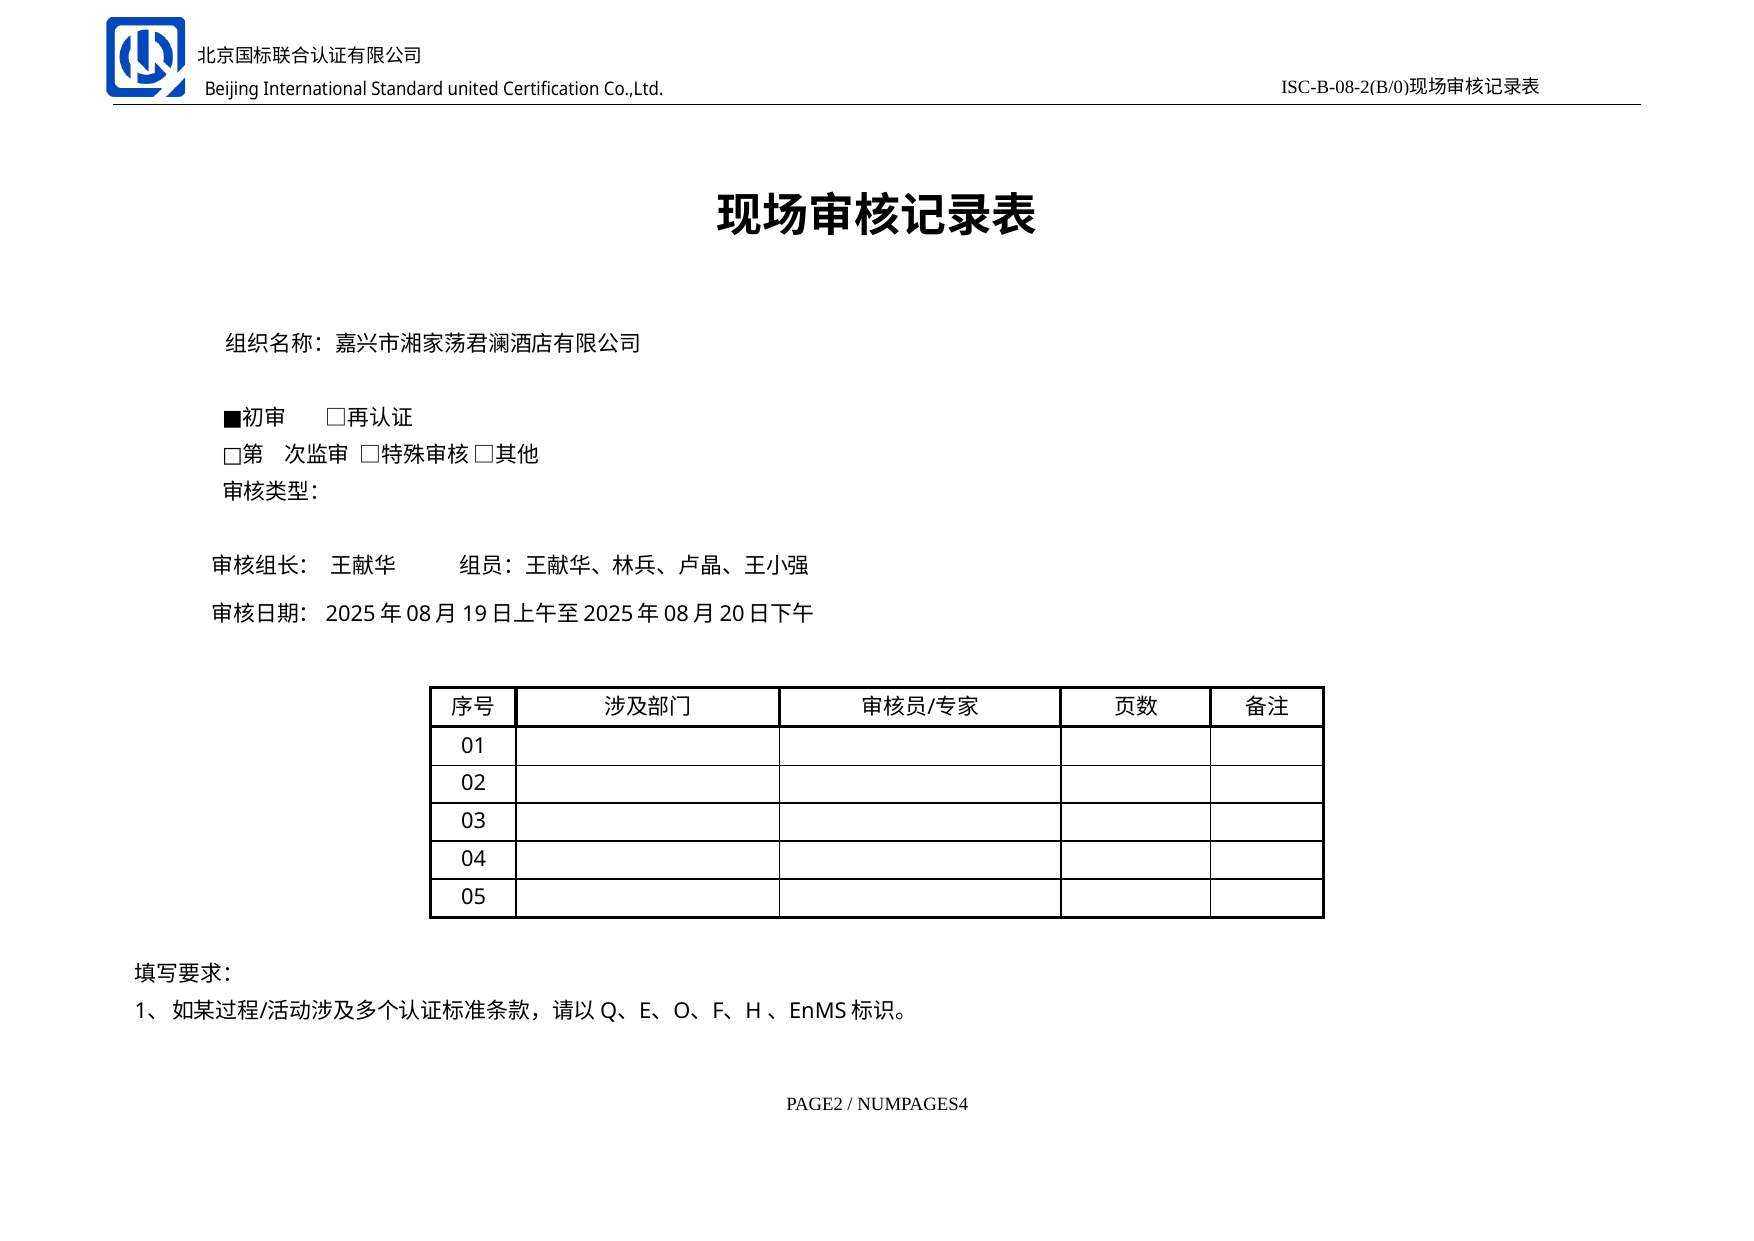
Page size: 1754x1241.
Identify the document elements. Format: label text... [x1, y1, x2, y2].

table_cell [517, 880, 779, 916]
table_cell 04 [432, 842, 515, 878]
text 填写要求： [112, 956, 1641, 988]
text 组织名称：嘉兴市湘家荡君澜酒店有限公司 [112, 326, 1641, 358]
text 审核组长： 王献华 组员：王献华、林兵、卢晶、王小强 [112, 548, 1641, 580]
table_cell [517, 728, 779, 764]
text 审核日期： 2025年08月19日上午至2025年08月20日下午 [112, 596, 1641, 628]
table_cell [1211, 804, 1322, 840]
table_cell [1211, 728, 1322, 764]
table_cell [1211, 880, 1322, 916]
table_cell [517, 766, 779, 802]
table_header 备注 [1212, 689, 1322, 725]
table_cell [517, 804, 779, 840]
table_header 审核员/专家 [781, 689, 1059, 725]
table_cell [780, 728, 1060, 764]
table_cell [780, 842, 1060, 878]
table_header 涉及部门 [518, 689, 778, 725]
table_cell [1062, 728, 1210, 764]
table_cell [780, 766, 1060, 802]
table_cell [1062, 766, 1210, 802]
table_cell [780, 880, 1060, 916]
text 审核类型： [112, 473, 1641, 506]
table_cell 05 [432, 880, 515, 916]
table_cell [517, 842, 779, 878]
table_header 序号 [432, 689, 514, 725]
table_cell [1211, 842, 1322, 878]
table_cell 02 [432, 766, 515, 802]
table_cell [780, 804, 1060, 840]
picture [106, 17, 186, 97]
table_cell 03 [432, 804, 515, 840]
list 如某过程/活动涉及多个认证标准条款，请以Q、E、O、F、H 、EnMS标识。 [134, 993, 1641, 1025]
table_cell [1211, 766, 1322, 802]
table_cell [1062, 804, 1210, 840]
table_header 页数 [1062, 689, 1209, 725]
table_cell 01 [432, 728, 515, 764]
table_cell [1062, 880, 1210, 916]
table_cell [1062, 842, 1210, 878]
text 现场审核记录表 [112, 163, 1641, 261]
text □第 次监审 □特殊审核 □其他 [112, 436, 1641, 469]
text ■初审 □再认证 [112, 399, 1641, 432]
